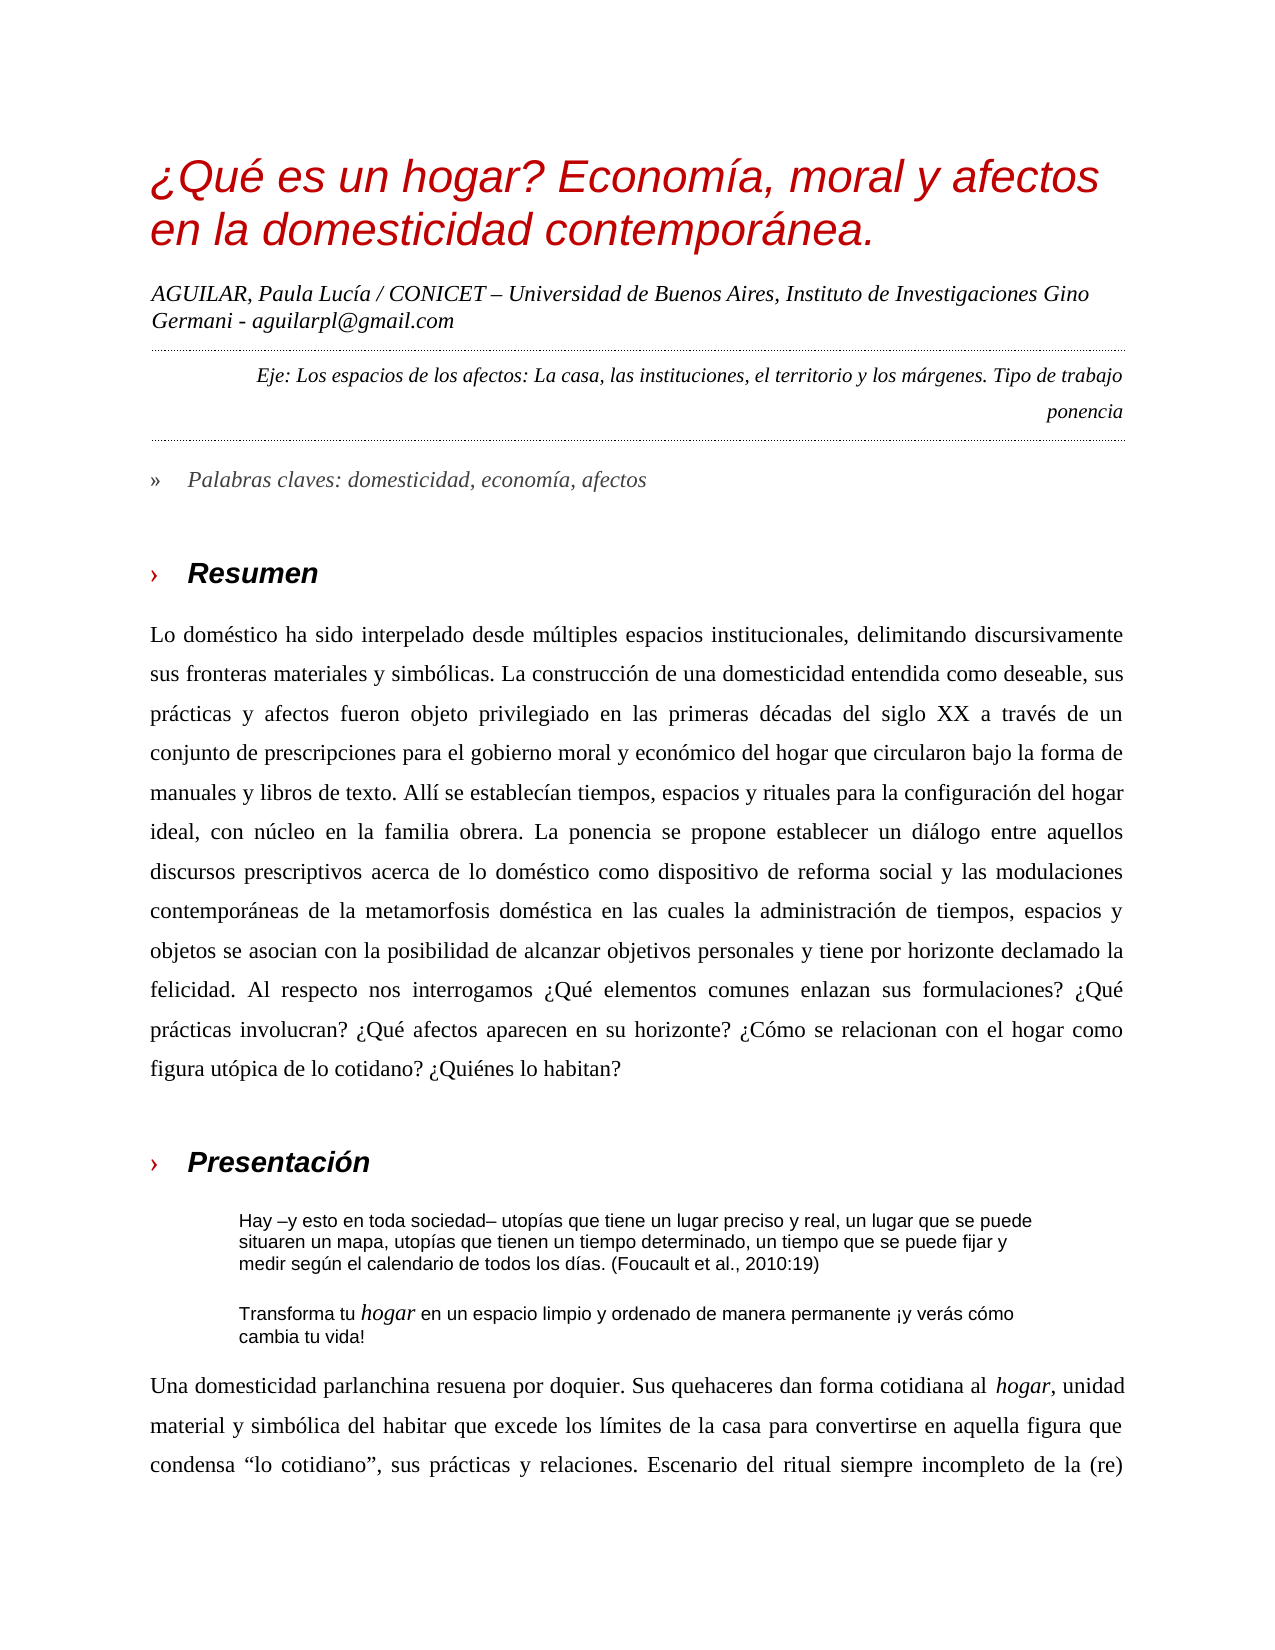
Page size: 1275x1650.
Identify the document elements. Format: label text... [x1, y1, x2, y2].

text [150, 1372, 1125, 1477]
text Eje: Los espacios de los afectos: La casa, las instituciones, el territorio y los márgenes. Tipo de trabajo ponencia [150, 363, 1125, 441]
text AGUILAR, Paula Lucía / CONICET – Universidad de Buenos Aires, Instituto de Investigaciones Gino Germani - aguilarpl@gmail.com [151, 280, 1125, 351]
list Presentación [150, 1145, 1125, 1179]
text Hay –y esto en toda sociedad– utopías que tiene un lugar preciso y real, un lugar que se puede situaren un mapa, utopías que tienen un tiempo determinado, un tiempo que se puede fijar y medir según el calendario de todos los días. (Foucault et al., 2010:19) [239, 1209, 1036, 1274]
text Transforma tu hogar en un espacio limpio y ordenado de manera permanente ¡y verás cómo cambia tu vida! [239, 1299, 1036, 1347]
list Resumen [150, 556, 1125, 591]
text Lo doméstico ha sido interpelado desde múltiples espacios institucionales, delimitando discursivamente sus fronteras materiales y simbólicas. La construcción de una domesticidad entendida como deseable, sus prácticas y afectos fueron objeto privilegiado en las primeras décadas del siglo XX a través de un conjunto de prescripciones para el gobierno moral y económico del hogar que circularon bajo la forma de manuales y libros de texto. Allí se establecían tiempos, espacios y rituales para la configuración del hogar ideal, con núcleo en la familia obrera. La ponencia se propone establecer un diálogo entre aquellos discursos prescriptivos acerca de lo doméstico como dispositivo de reforma social y las modulaciones contemporáneas de la metamorfosis doméstica en las cuales la administración de tiempos, espacios y objetos se asocian con la posibilidad de alcanzar objetivos personales y tiene por horizonte declamado la felicidad. Al respecto nos interrogamos ¿Qué elementos comunes enlazan sus formulaciones? ¿Qué prácticas involucran? ¿Qué afectos aparecen en su horizonte? ¿Cómo se relacionan con el hogar como figura utópica de lo cotidano? ¿Quiénes lo habitan? [150, 621, 1125, 1082]
text ¿Qué es un hogar? Economía, moral y afectos en la domesticidad contemporánea. [150, 150, 1125, 255]
text Palabras claves: domesticidad, economía, afectos [150, 466, 1125, 493]
